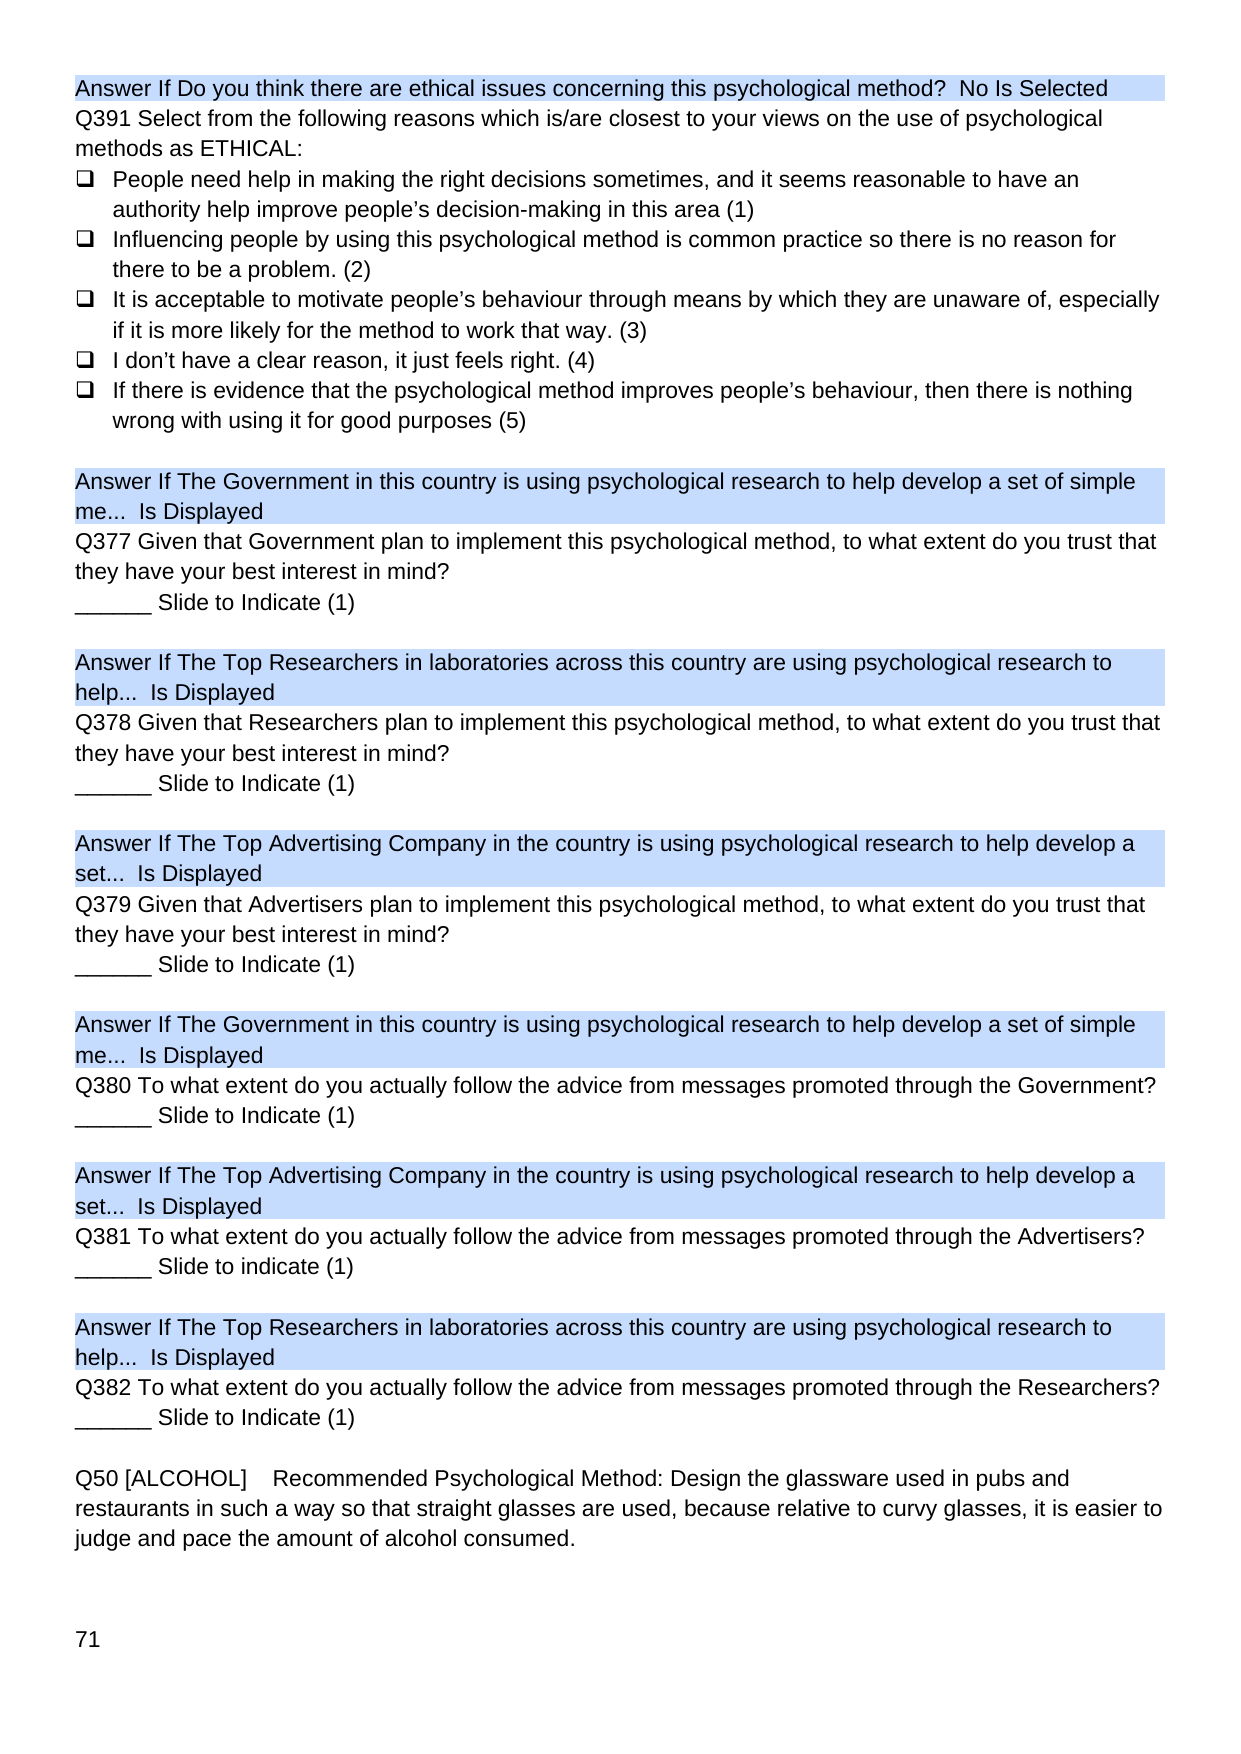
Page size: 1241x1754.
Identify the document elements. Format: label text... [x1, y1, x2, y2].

list I don’t have a clear reason, it just feels right. (4) [75, 347, 1165, 373]
text Q381 To what extent do you actually follow the advice from messages promoted through the Advertisers? [75, 1223, 1165, 1249]
text Q382 To what extent do you actually follow the advice from messages promoted through the Researchers? [75, 1374, 1165, 1400]
text Answer If The Top Advertising Company in the country is using psychological research to help develop a set... Is Displayed [75, 830, 1165, 887]
list ______ Slide to Indicate (1) [75, 1102, 1165, 1128]
text Q379 Given that Advertisers plan to implement this psychological method, to what extent do you trust that they have your best interest in mind? [75, 891, 1165, 947]
list ______ Slide to indicate (1) [75, 1253, 1165, 1279]
list It is acceptable to motivate people’s behaviour through means by which they are unaware of, especially if it is more likely for the method to work that way. (3) [75, 286, 1165, 343]
list People need help in making the right decisions sometimes, and it seems reasonable to have an authority help improve people’s decision-making in this area (1) [75, 166, 1165, 222]
text Q391 Select from the following reasons which is/are closest to your views on the use of psychological methods as ETHICAL: [75, 105, 1165, 162]
text Answer If The Government in this country is using psychological research to help develop a set of simple me... Is Displayed [75, 468, 1165, 524]
text Q50 [ALCOHOL] Recommended Psychological Method: Design the glassware used in pubs and restaurants in such a way so that straight glasses are used, because relative to curvy glasses, it is easier to judge and pace the amount of alcohol consumed. [75, 1464, 1165, 1551]
text Answer If The Top Researchers in laboratories across this country are using psychological research to help... Is Displayed [75, 649, 1165, 706]
text Answer If The Government in this country is using psychological research to help develop a set of simple me... Is Displayed [75, 1011, 1165, 1068]
list ______ Slide to Indicate (1) [75, 770, 1165, 796]
list ______ Slide to Indicate (1) [75, 1404, 1165, 1431]
text Q380 To what extent do you actually follow the advice from messages promoted through the Government? [75, 1072, 1165, 1098]
text Answer If The Top Advertising Company in the country is using psychological research to help develop a set... Is Displayed [75, 1162, 1165, 1219]
list ______ Slide to Indicate (1) [75, 951, 1165, 977]
text Answer If The Top Researchers in laboratories across this country are using psychological research to help... Is Displayed [75, 1313, 1165, 1370]
text Q377 Given that Government plan to implement this psychological method, to what extent do you trust that they have your best interest in mind? [75, 528, 1165, 585]
text Q378 Given that Researchers plan to implement this psychological method, to what extent do you trust that they have your best interest in mind? [75, 709, 1165, 766]
list ______ Slide to Indicate (1) [75, 588, 1165, 615]
list Influencing people by using this psychological method is common practice so there is no reason for there to be a problem. (2) [75, 226, 1165, 283]
text Answer If Do you think there are ethical issues concerning this psychological method? No Is Selected [75, 75, 1165, 101]
list If there is evidence that the psychological method improves people’s behaviour, then there is nothing wrong with using it for good purposes (5) [75, 377, 1165, 434]
